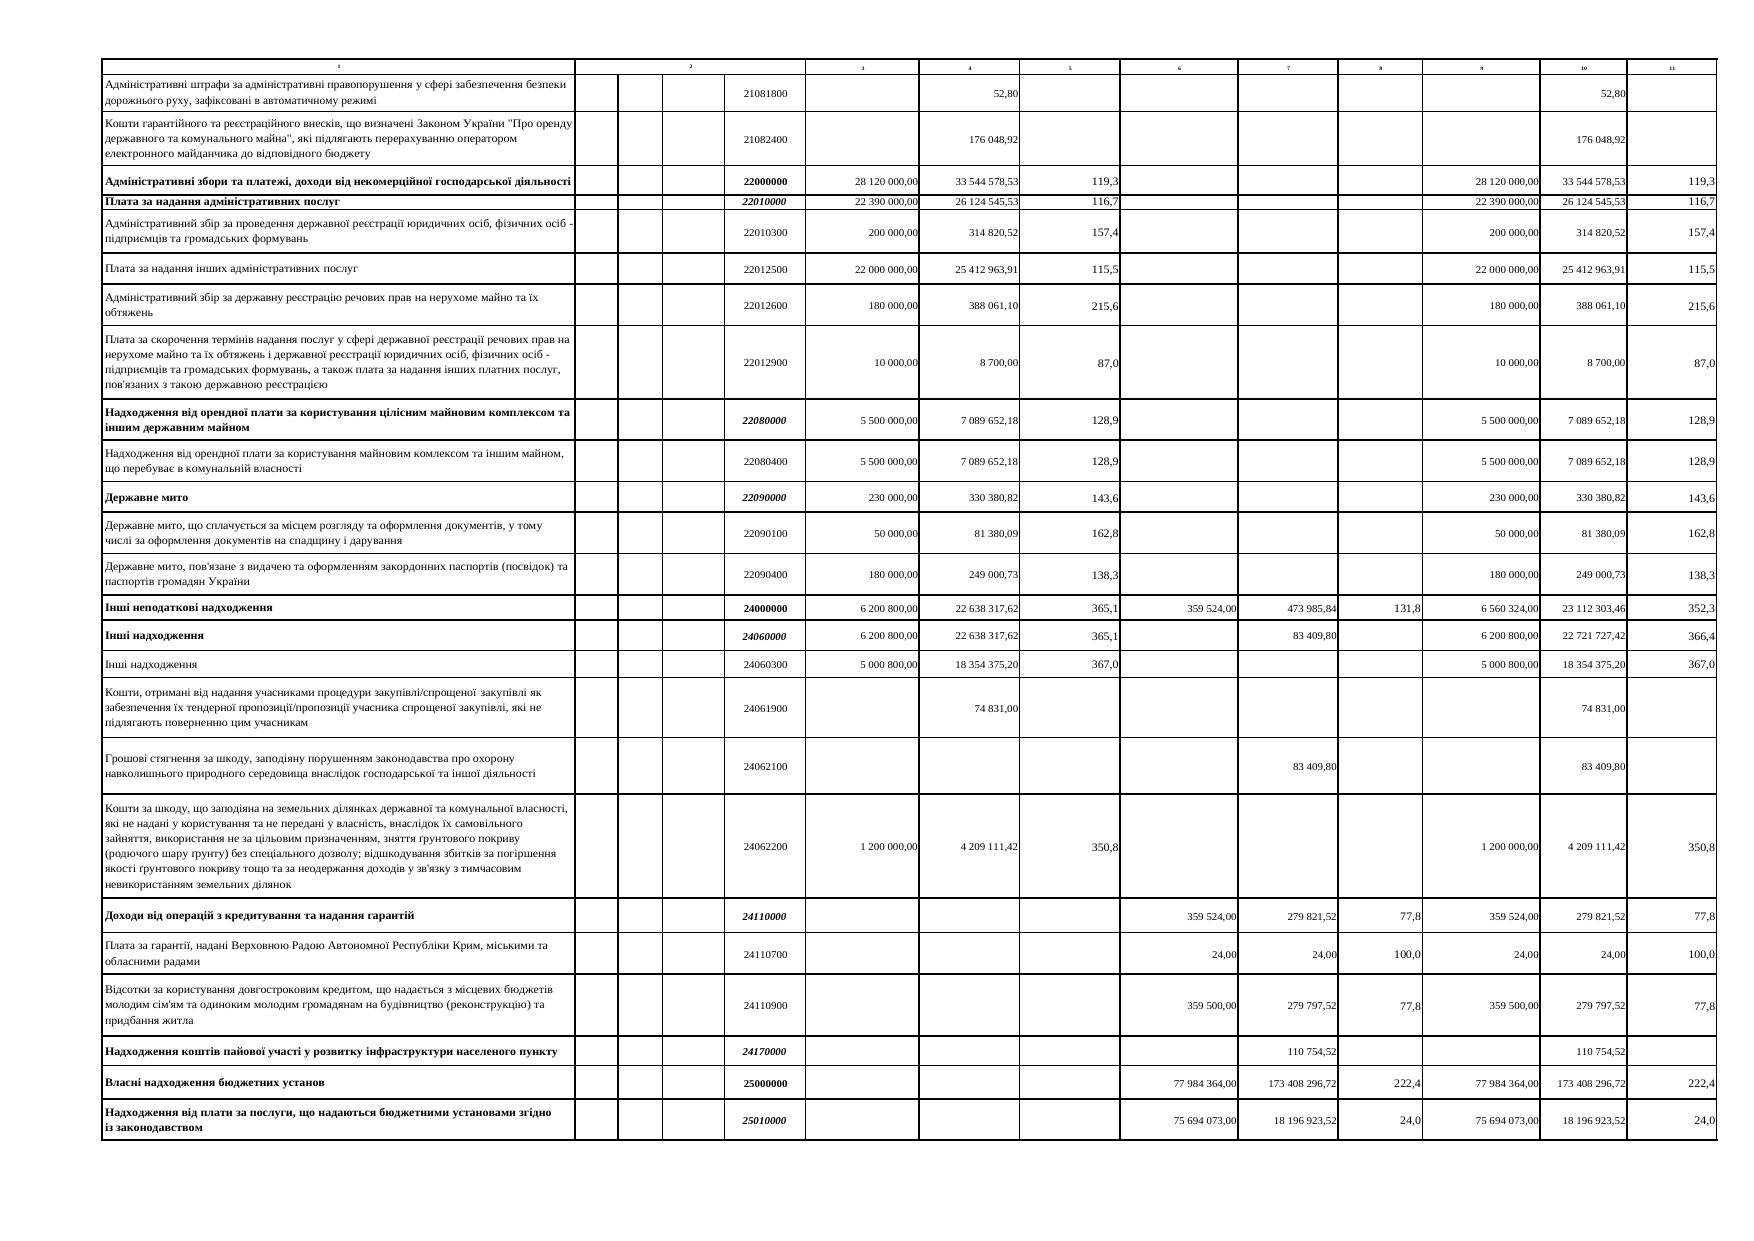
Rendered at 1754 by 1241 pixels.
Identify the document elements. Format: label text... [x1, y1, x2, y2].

table_cell Інші надходження [103, 651, 574, 676]
table_cell [1339, 513, 1422, 552]
table_cell 18 196 923,52 [1239, 1100, 1337, 1139]
table_cell [1423, 738, 1539, 793]
table_cell 22080000 [725, 400, 805, 439]
table_cell 24,0 [1628, 1100, 1716, 1139]
table_cell 388 061,10 [920, 285, 1019, 325]
table_cell [806, 933, 918, 973]
table_cell 33 544 578,53 [1541, 166, 1626, 194]
table_cell [920, 899, 1019, 932]
table_cell [1339, 738, 1422, 793]
table_cell [619, 651, 662, 676]
table_cell 28 120 000,00 [1423, 166, 1539, 194]
table_cell 8 700,00 [1541, 326, 1626, 398]
table_cell [576, 621, 617, 649]
table_cell [619, 210, 662, 252]
table_cell [619, 975, 662, 1035]
table_cell 10 000,00 [806, 326, 918, 398]
table_cell 230 000,00 [806, 482, 918, 511]
table_cell [576, 933, 617, 973]
table_header 7 [1239, 60, 1337, 73]
table_cell 77 984 364,00 [1423, 1066, 1539, 1098]
table_cell 180 000,00 [1423, 554, 1539, 594]
table_cell [1339, 166, 1422, 194]
table_cell [1121, 166, 1237, 194]
table_cell 128,9 [1020, 441, 1119, 481]
table_cell 22010300 [725, 210, 805, 252]
table_cell 22090100 [725, 513, 805, 552]
table_cell [1339, 621, 1422, 649]
table_cell 25 412 963,91 [1541, 254, 1626, 283]
table_cell [1239, 795, 1337, 897]
table_cell [619, 738, 662, 793]
table_cell 176 048,92 [920, 112, 1019, 165]
table_cell 100,0 [1339, 933, 1422, 973]
table_cell [619, 196, 662, 208]
table_cell [576, 554, 617, 594]
table_cell [1239, 285, 1337, 325]
table_cell [1020, 678, 1119, 737]
table_cell 143,6 [1020, 482, 1119, 511]
table_cell 330 380,82 [1541, 482, 1626, 511]
table_cell 81 380,09 [920, 513, 1019, 552]
table_cell 359 524,00 [1121, 596, 1237, 619]
table_cell 22 000 000,00 [1423, 254, 1539, 283]
table_cell 18 354 375,20 [920, 651, 1019, 676]
table_cell [920, 1066, 1019, 1098]
table_cell 473 985,84 [1239, 596, 1337, 619]
table_cell [1239, 441, 1337, 481]
table_cell 22012900 [725, 326, 805, 398]
table_cell Інші неподаткові надходження [103, 596, 574, 619]
table_cell Надходження від орендної плати за користування цілісним майновим комплексом та іншим державним майном [103, 400, 574, 439]
table_cell 279 821,52 [1239, 899, 1337, 932]
table_cell 115,5 [1020, 254, 1119, 283]
table_cell [1239, 210, 1337, 252]
table_cell 230 000,00 [1423, 482, 1539, 511]
table_cell [619, 254, 662, 283]
table_cell [619, 678, 662, 737]
table_cell [1628, 738, 1716, 793]
table_cell [1121, 75, 1237, 111]
table_cell [663, 621, 724, 649]
table_cell 22 721 727,42 [1541, 621, 1626, 649]
table_cell 128,9 [1628, 441, 1716, 481]
table_cell 5 500 000,00 [806, 400, 918, 439]
table_cell 21082400 [725, 112, 805, 165]
table_cell [1239, 513, 1337, 552]
table_cell [576, 196, 617, 208]
table_cell [1628, 678, 1716, 737]
table_cell 83 409,80 [1239, 621, 1337, 649]
table_cell 4 209 111,42 [1541, 795, 1626, 897]
table_cell Адміністративний збір за державну реєстрацію речових прав на нерухоме майно та їх обтяжень [103, 285, 574, 325]
table_cell 359 524,00 [1121, 899, 1237, 932]
table_cell [806, 738, 918, 793]
table_cell 24110900 [725, 975, 805, 1035]
table_cell [1339, 400, 1422, 439]
table_cell [663, 196, 724, 208]
table_cell [806, 1100, 918, 1139]
table_cell [576, 596, 617, 619]
table_cell [1628, 75, 1716, 111]
table_cell [1628, 1037, 1716, 1064]
table_cell 350,8 [1628, 795, 1716, 897]
table_cell [1339, 285, 1422, 325]
table_cell Доходи від операцій з кредитування та надання гарантій [103, 899, 574, 932]
table_cell [1121, 651, 1237, 676]
table_cell 77,8 [1628, 975, 1716, 1035]
table_cell [1239, 75, 1337, 111]
table_cell 314 820,52 [1541, 210, 1626, 252]
table_cell 23 112 303,46 [1541, 596, 1626, 619]
table_cell [576, 400, 617, 439]
table_cell 10 000,00 [1423, 326, 1539, 398]
table_cell 24110700 [725, 933, 805, 973]
table_cell 28 120 000,00 [806, 166, 918, 194]
table_cell [1339, 196, 1422, 208]
table_cell [1239, 166, 1337, 194]
table_cell [663, 975, 724, 1035]
table_cell [1339, 254, 1422, 283]
table_cell 5 000 800,00 [1423, 651, 1539, 676]
table_cell Державне мито [103, 482, 574, 511]
table_cell Адміністративні збори та платежі, доходи від некомерційної господарської діяльності [103, 166, 574, 194]
table_header 9 [1423, 60, 1539, 73]
table_cell [576, 738, 617, 793]
table_cell [663, 166, 724, 194]
table_cell [663, 899, 724, 932]
table_cell [576, 166, 617, 194]
table_cell [1121, 678, 1237, 737]
table_cell [663, 596, 724, 619]
table_cell 110 754,52 [1239, 1037, 1337, 1064]
table_cell [663, 933, 724, 973]
table_cell [576, 651, 617, 676]
table_cell 366,4 [1628, 621, 1716, 649]
table_cell 119,3 [1628, 166, 1716, 194]
table_cell 180 000,00 [806, 554, 918, 594]
table_cell 6 560 324,00 [1423, 596, 1539, 619]
table_cell 215,6 [1628, 285, 1716, 325]
table_cell [1423, 112, 1539, 165]
table_cell [619, 795, 662, 897]
table_cell [1239, 678, 1337, 737]
table_cell [806, 75, 918, 111]
table_cell 24,00 [1541, 933, 1626, 973]
table_cell [1239, 326, 1337, 398]
table_cell 87,0 [1020, 326, 1119, 398]
table_cell [1020, 1066, 1119, 1098]
table_cell [619, 933, 662, 973]
table_cell [663, 651, 724, 676]
table_cell 4 209 111,42 [920, 795, 1019, 897]
table_cell [1121, 795, 1237, 897]
table_cell [1121, 254, 1237, 283]
table_cell 365,1 [1020, 621, 1119, 649]
table_cell [619, 75, 662, 111]
table_cell [1339, 441, 1422, 481]
table_cell 314 820,52 [920, 210, 1019, 252]
table_cell 81 380,09 [1541, 513, 1626, 552]
table_cell 6 200 800,00 [806, 621, 918, 649]
table_cell [1020, 899, 1119, 932]
table_header 8 [1339, 60, 1422, 73]
table_cell 52,80 [1541, 75, 1626, 111]
table_cell [619, 596, 662, 619]
table_cell Грошові стягнення за шкоду, заподіяну порушенням законодавства про охорону навколишнього природного середовища внаслідок господарської та іншої діяльності [103, 738, 574, 793]
table_cell 22012600 [725, 285, 805, 325]
table_cell [619, 166, 662, 194]
table_cell 6 200 800,00 [806, 596, 918, 619]
table_cell 249 000,73 [920, 554, 1019, 594]
table_cell 77 984 364,00 [1121, 1066, 1237, 1098]
table_cell Надходження від орендної плати за користування майновим комлексом та іншим майном, що перебуває в комунальній власності [103, 441, 574, 481]
table_cell [1339, 326, 1422, 398]
table_cell [663, 1037, 724, 1064]
table_cell [920, 738, 1019, 793]
table_cell 359 500,00 [1423, 975, 1539, 1035]
table_cell [1121, 196, 1237, 208]
table_cell 22 000 000,00 [806, 254, 918, 283]
table_cell [619, 441, 662, 481]
table_cell 173 408 296,72 [1541, 1066, 1626, 1098]
table_cell 279 797,52 [1239, 975, 1337, 1035]
table_cell [1239, 112, 1337, 165]
table_cell 77,8 [1339, 975, 1422, 1035]
table_cell [1121, 738, 1237, 793]
table_cell 24062100 [725, 738, 805, 793]
table_cell 200 000,00 [806, 210, 918, 252]
table_cell 25 412 963,91 [920, 254, 1019, 283]
table_cell 359 500,00 [1121, 975, 1237, 1035]
table_cell [1339, 1037, 1422, 1064]
table_cell 52,80 [920, 75, 1019, 111]
table_cell 8 700,00 [920, 326, 1019, 398]
table_cell [576, 975, 617, 1035]
table_cell Державне мито, пов'язане з видачею та оформленням закордонних паспортів (посвідок) та паспортів громадян України [103, 554, 574, 594]
table_cell [619, 285, 662, 325]
table_cell Державне мито, що сплачується за місцем розгляду та оформлення документів, у тому числі за оформлення документів на спадщину і дарування [103, 513, 574, 552]
table_cell 5 500 000,00 [1423, 441, 1539, 481]
table_cell 24,0 [1339, 1100, 1422, 1139]
table_cell [619, 1066, 662, 1098]
table_cell [663, 554, 724, 594]
table_cell [1339, 678, 1422, 737]
table_header 10 [1541, 60, 1626, 73]
table_cell 24061900 [725, 678, 805, 737]
table_cell [663, 75, 724, 111]
table_cell [1020, 112, 1119, 165]
table_cell 157,4 [1628, 210, 1716, 252]
table_cell 33 544 578,53 [920, 166, 1019, 194]
table_cell [1121, 1037, 1237, 1064]
table_cell [1339, 112, 1422, 165]
table_cell [1121, 400, 1237, 439]
table_cell [619, 482, 662, 511]
table_cell [1239, 400, 1337, 439]
table_cell 143,6 [1628, 482, 1716, 511]
table_cell 367,0 [1020, 651, 1119, 676]
table_cell [806, 899, 918, 932]
table_cell Плата за надання інших адміністративних послуг [103, 254, 574, 283]
table_cell [619, 621, 662, 649]
table_cell 128,9 [1020, 400, 1119, 439]
table_cell [576, 210, 617, 252]
table_cell 131,8 [1339, 596, 1422, 619]
table_cell [576, 482, 617, 511]
table_cell [1339, 795, 1422, 897]
table_cell [576, 1037, 617, 1064]
table_cell [1339, 75, 1422, 111]
table_cell 249 000,73 [1541, 554, 1626, 594]
table_header 2 [576, 60, 805, 73]
table_cell Адміністративний збір за проведення державної реєстрації юридичних осіб, фізичних осіб - підприємців та громадських формувань [103, 210, 574, 252]
table_cell 22 638 317,62 [920, 621, 1019, 649]
table_cell 22090000 [725, 482, 805, 511]
table_cell [1020, 738, 1119, 793]
table_cell 18 196 923,52 [1541, 1100, 1626, 1139]
table_header 1 [103, 60, 574, 73]
table_cell 352,3 [1628, 596, 1716, 619]
table_cell [663, 254, 724, 283]
table_cell Надходження від плати за послуги, що надаються бюджетними установами згідно із законодавством [103, 1100, 574, 1139]
table_cell 180 000,00 [806, 285, 918, 325]
table_cell 75 694 073,00 [1423, 1100, 1539, 1139]
table_cell 22090400 [725, 554, 805, 594]
table_cell 359 524,00 [1423, 899, 1539, 932]
table_cell 24110000 [725, 899, 805, 932]
table_cell 279 821,52 [1541, 899, 1626, 932]
table_header 3 [806, 60, 918, 73]
table_cell Кошти, отримані від надання учасниками процедури закупівлі/спрощеної закупівлі як забезпечення їх тендерної пропозиції/пропозиції учасника спрощеної закупівлі, які не підлягають поверненню цим учасникам [103, 678, 574, 737]
table_cell 119,3 [1020, 166, 1119, 194]
table_cell [806, 975, 918, 1035]
table_cell [619, 899, 662, 932]
table_cell 222,4 [1628, 1066, 1716, 1098]
table_cell [576, 678, 617, 737]
table_cell [1121, 513, 1237, 552]
table_cell 50 000,00 [1423, 513, 1539, 552]
table_cell [806, 112, 918, 165]
table_cell [1020, 975, 1119, 1035]
table_cell 25000000 [725, 1066, 805, 1098]
table_cell 87,0 [1628, 326, 1716, 398]
table_cell 115,5 [1628, 254, 1716, 283]
table_cell 1 200 000,00 [806, 795, 918, 897]
table_cell [1121, 554, 1237, 594]
table_cell 110 754,52 [1541, 1037, 1626, 1064]
table_cell [619, 112, 662, 165]
table_cell [1020, 933, 1119, 973]
table_cell [663, 400, 724, 439]
table_cell Інші надходження [103, 621, 574, 649]
table_cell [576, 899, 617, 932]
table_cell [576, 112, 617, 165]
table_cell [806, 1037, 918, 1064]
table_cell [576, 285, 617, 325]
table_cell 138,3 [1020, 554, 1119, 594]
table_cell 75 694 073,00 [1121, 1100, 1237, 1139]
table_cell [806, 1066, 918, 1098]
table_cell 5 000 800,00 [806, 651, 918, 676]
table_cell [1121, 326, 1237, 398]
table_cell 50 000,00 [806, 513, 918, 552]
table_cell [1423, 1037, 1539, 1064]
table_cell 24000000 [725, 596, 805, 619]
table_cell 176 048,92 [1541, 112, 1626, 165]
table_cell 24170000 [725, 1037, 805, 1064]
table_cell [619, 326, 662, 398]
table_header 6 [1121, 60, 1237, 73]
table_cell 367,0 [1628, 651, 1716, 676]
table_cell [663, 738, 724, 793]
table_cell 350,8 [1020, 795, 1119, 897]
table_cell [1628, 112, 1716, 165]
table_cell [576, 441, 617, 481]
table_cell 388 061,10 [1541, 285, 1626, 325]
table_cell 24062200 [725, 795, 805, 897]
table_cell 24,00 [1239, 933, 1337, 973]
table_cell [1339, 482, 1422, 511]
table_cell 200 000,00 [1423, 210, 1539, 252]
table_cell 24060000 [725, 621, 805, 649]
table_cell [663, 210, 724, 252]
table_cell [1121, 285, 1237, 325]
table_cell 77,8 [1339, 899, 1422, 932]
table_cell 22000000 [725, 166, 805, 194]
table_cell [619, 1037, 662, 1064]
table_cell 330 380,82 [920, 482, 1019, 511]
table_cell [920, 975, 1019, 1035]
table_cell 77,8 [1628, 899, 1716, 932]
table_cell [1020, 1100, 1119, 1139]
table_cell 21081800 [725, 75, 805, 111]
table_cell Власні надходження бюджетних установ [103, 1066, 574, 1098]
table_cell [1020, 75, 1119, 111]
table_cell [663, 678, 724, 737]
table_header 11 [1628, 60, 1716, 73]
table_cell [920, 933, 1019, 973]
table_header 5 [1020, 60, 1119, 73]
table_cell 1 200 000,00 [1423, 795, 1539, 897]
table_cell 22012500 [725, 254, 805, 283]
table_cell [619, 513, 662, 552]
table_cell 279 797,52 [1541, 975, 1626, 1035]
table_cell 7 089 652,18 [920, 400, 1019, 439]
table_cell [1239, 254, 1337, 283]
table_cell 5 500 000,00 [1423, 400, 1539, 439]
table_cell [1339, 210, 1422, 252]
table_cell [663, 441, 724, 481]
table_cell 7 089 652,18 [1541, 400, 1626, 439]
table_cell [1121, 621, 1237, 649]
table_cell [576, 513, 617, 552]
table_cell 74 831,00 [1541, 678, 1626, 737]
table_cell [619, 554, 662, 594]
table_cell [806, 678, 918, 737]
table_cell 173 408 296,72 [1239, 1066, 1337, 1098]
table_cell 100,0 [1628, 933, 1716, 973]
table_cell [576, 75, 617, 111]
table_cell [1239, 651, 1337, 676]
table_cell [663, 326, 724, 398]
table_cell Плата за скорочення термінів надання послуг у сфері державної реєстрації речових прав на нерухоме майно та їх обтяжень і державної реєстрації юридичних осіб, фізичних осіб - підприємців та громадських формувань, а також плата за надання інших платних послуг, пов'язаних з такою державною реєстрацією [103, 326, 574, 398]
table_cell 24060300 [725, 651, 805, 676]
table_header 4 [920, 60, 1019, 73]
table_cell 74 831,00 [920, 678, 1019, 737]
table_cell 222,4 [1339, 1066, 1422, 1098]
table_cell Кошти гарантійного та реєстраційного внесків, що визначені Законом України "Про оренду державного та комунального майна", які підлягають перерахуванню оператором електронного майданчика до відповідного бюджету [103, 112, 574, 165]
table_cell [619, 400, 662, 439]
table_cell Плата за гарантії, надані Верховною Радою Автономної Республіки Крим, міськими та обласними радами [103, 933, 574, 973]
table_cell [576, 795, 617, 897]
table_cell Кошти за шкоду, що заподіяна на земельних ділянках державної та комунальної власності, які не надані у користування та не передані у власність, внаслідок їх самовільного зайняття, використання не за цільовим призначенням, зняття ґрунтового покриву (родючого шару ґрунту) без спеціального дозволу; відшкодування збитків за погіршення якості ґрунтового покриву тощо та за неодержання доходів у зв'язку з тимчасовим невикористанням земельних ділянок [103, 795, 574, 897]
table_cell [576, 1100, 617, 1139]
table_cell 5 500 000,00 [806, 441, 918, 481]
table_cell [1121, 441, 1237, 481]
table_cell [1121, 482, 1237, 511]
table_cell [1239, 554, 1337, 594]
table_cell 25010000 [725, 1100, 805, 1139]
table_cell [663, 1100, 724, 1139]
table_cell [1423, 678, 1539, 737]
table_cell 24,00 [1423, 933, 1539, 973]
table_cell 83 409,80 [1239, 738, 1337, 793]
table_cell [920, 1100, 1019, 1139]
table_cell 7 089 652,18 [1541, 441, 1626, 481]
table_cell 22080400 [725, 441, 805, 481]
table_cell [663, 482, 724, 511]
table_cell 6 200 800,00 [1423, 621, 1539, 649]
table_cell 157,4 [1020, 210, 1119, 252]
table_cell 18 354 375,20 [1541, 651, 1626, 676]
table_cell Відсотки за користування довгостроковим кредитом, що надається з місцевих бюджетів молодим сім'ям та одиноким молодим громадянам на будівництво (реконструкцію) та придбання житла [103, 975, 574, 1035]
table_cell 128,9 [1628, 400, 1716, 439]
table_cell [663, 795, 724, 897]
table_cell [663, 285, 724, 325]
table_cell 138,3 [1628, 554, 1716, 594]
table_cell 162,8 [1020, 513, 1119, 552]
table_cell 83 409,80 [1541, 738, 1626, 793]
table_cell [576, 254, 617, 283]
table_cell [1239, 196, 1337, 208]
table_cell 365,1 [1020, 596, 1119, 619]
table_cell 7 089 652,18 [920, 441, 1019, 481]
table_cell [1339, 651, 1422, 676]
table_cell Адміністративні штрафи за адміністративні правопорушення у сфері забезпечення безпеки дорожнього руху, зафіксовані в автоматичному режимі [103, 75, 574, 111]
table_cell 162,8 [1628, 513, 1716, 552]
table_cell [1239, 482, 1337, 511]
table_cell [576, 1066, 617, 1098]
table_cell 215,6 [1020, 285, 1119, 325]
table_cell [1121, 112, 1237, 165]
table_cell 24,00 [1121, 933, 1237, 973]
table_cell [1121, 210, 1237, 252]
table_cell [920, 1037, 1019, 1064]
table_cell [1020, 1037, 1119, 1064]
table_cell [1423, 75, 1539, 111]
table_cell [663, 112, 724, 165]
table_cell 180 000,00 [1423, 285, 1539, 325]
table_cell [1339, 554, 1422, 594]
table_cell [663, 513, 724, 552]
table_cell Надходження коштів пайової участі у розвитку інфраструктури населеного пункту [103, 1037, 574, 1064]
table_cell [663, 1066, 724, 1098]
table_cell [576, 326, 617, 398]
table_cell 22 638 317,62 [920, 596, 1019, 619]
table_cell [619, 1100, 662, 1139]
